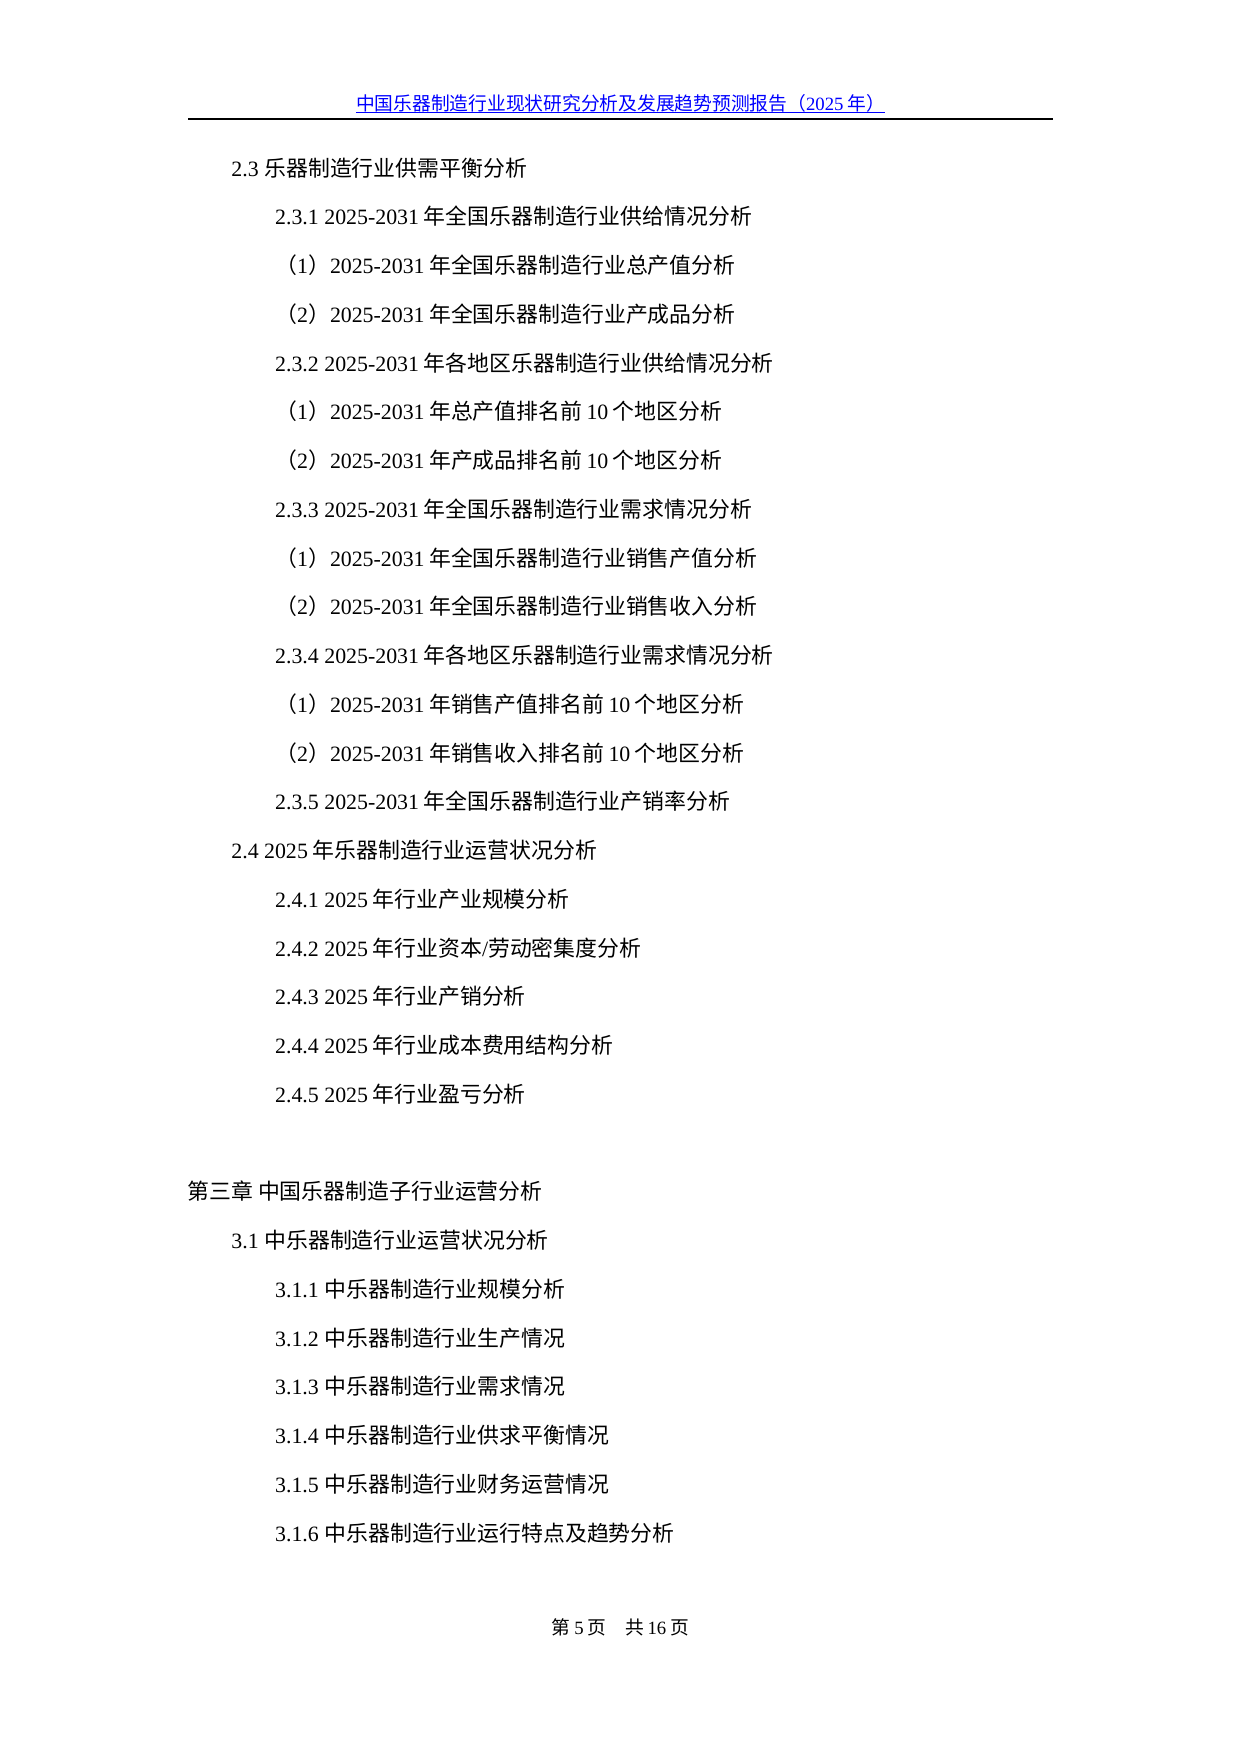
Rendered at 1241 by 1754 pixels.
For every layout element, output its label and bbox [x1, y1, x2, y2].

text [187, 150, 1053, 1548]
